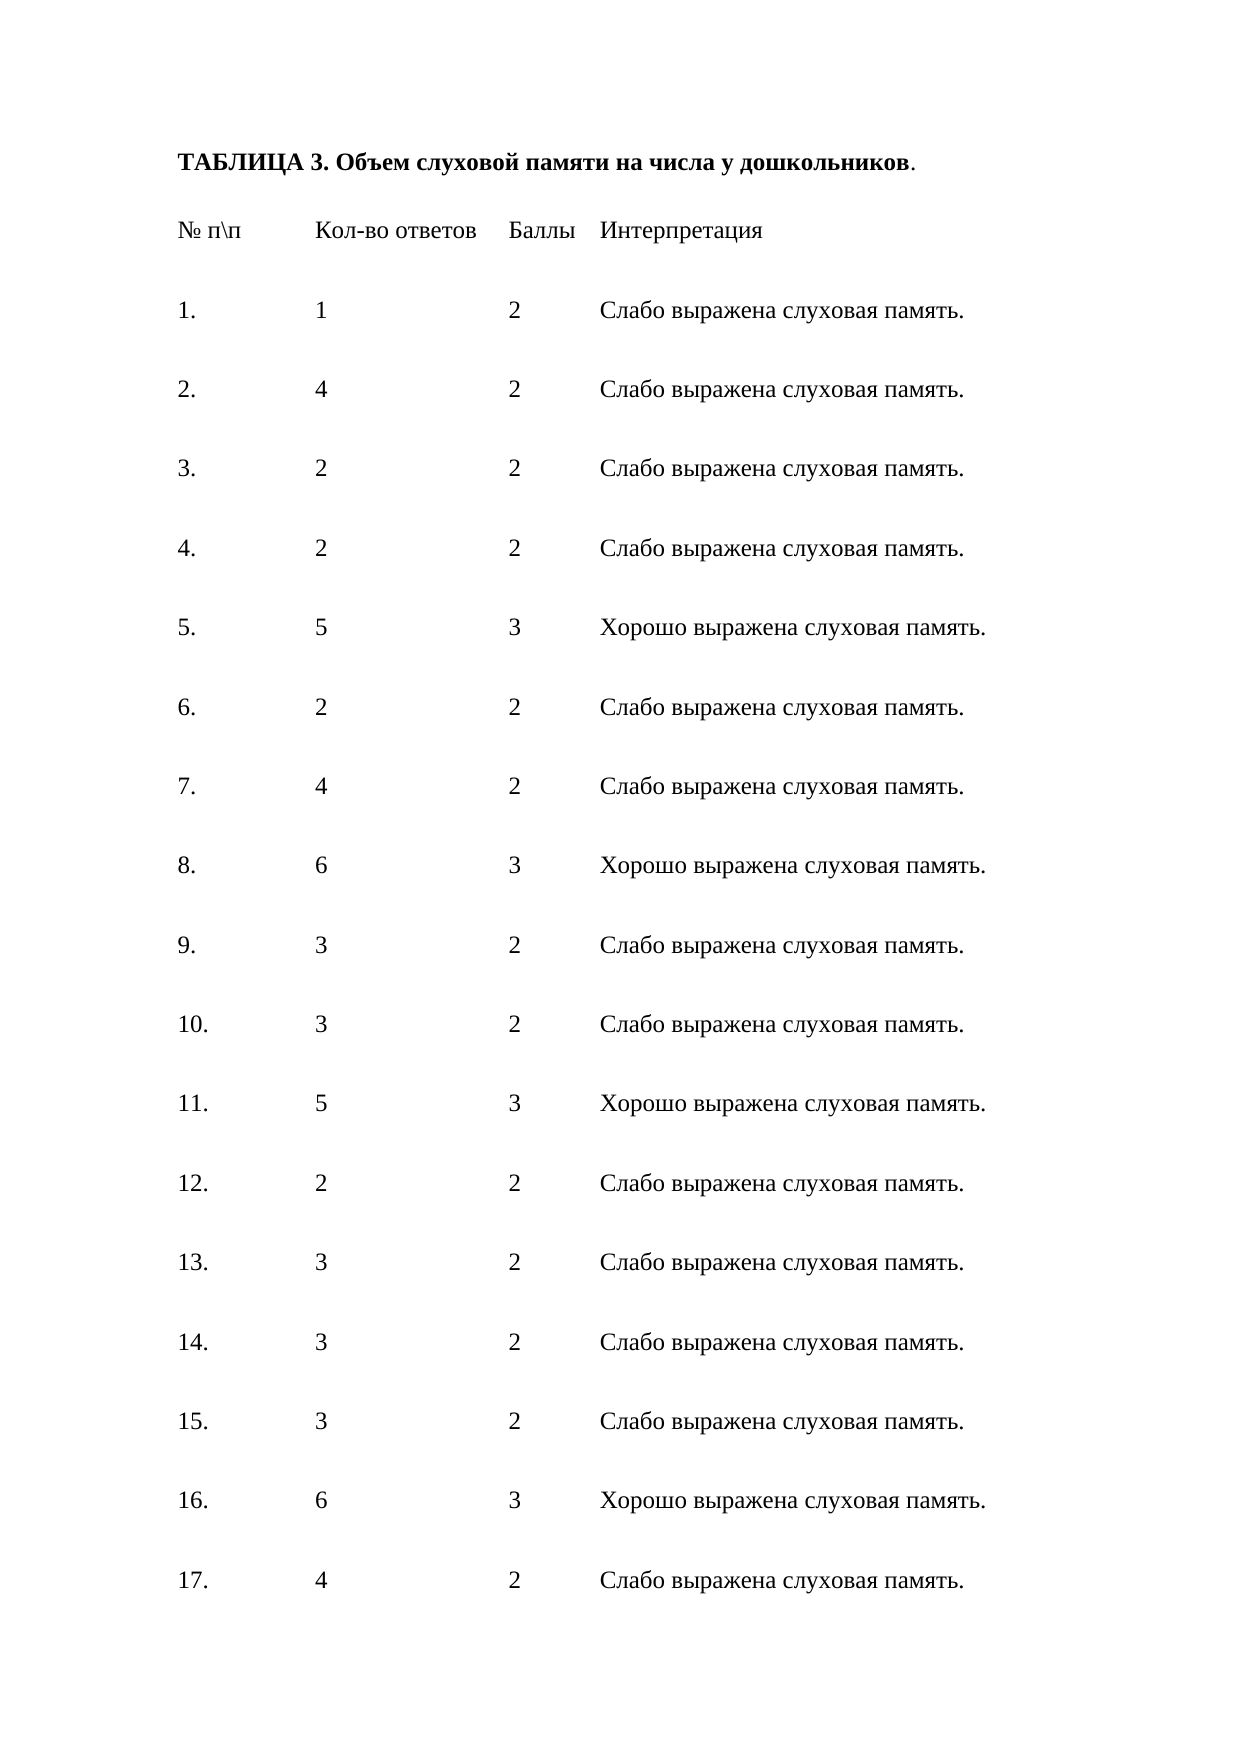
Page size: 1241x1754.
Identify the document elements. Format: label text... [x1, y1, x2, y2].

table_cell Слабо выражена слуховая память. [589, 334, 1051, 414]
table_cell 3 [304, 1208, 497, 1287]
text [177, 118, 1152, 176]
table_cell 12. [166, 1128, 304, 1207]
table_header Кол-во ответов [304, 176, 497, 255]
table_cell 2 [497, 1525, 588, 1604]
table_cell 3 [497, 1446, 588, 1525]
table_cell 2 [497, 969, 588, 1049]
table_cell 6 [304, 811, 497, 890]
table_cell Слабо выражена слуховая память. [589, 414, 1051, 493]
table_cell 2. [166, 334, 304, 414]
table_cell 5 [304, 573, 497, 652]
table_cell Слабо выражена слуховая память. [589, 890, 1051, 969]
table_cell 2 [497, 890, 588, 969]
table_header № п\п [166, 176, 304, 255]
table_cell 3 [497, 1049, 588, 1128]
table_cell Слабо выражена слуховая память. [589, 1128, 1051, 1207]
table_cell Слабо выражена слуховая память. [589, 493, 1051, 572]
table_cell 11. [166, 1049, 304, 1128]
table_cell 3 [497, 811, 588, 890]
table_cell 2 [304, 1128, 497, 1207]
table_cell 2 [304, 414, 497, 493]
table_cell Слабо выражена слуховая память. [589, 1366, 1051, 1446]
table_header Интерпретация [589, 176, 1051, 255]
table_cell 2 [304, 652, 497, 731]
table_cell 4 [304, 334, 497, 414]
table_header Баллы [497, 176, 588, 255]
table_cell 15. [166, 1366, 304, 1446]
table_cell 2 [497, 334, 588, 414]
table_cell 1. [166, 255, 304, 334]
table_cell 3. [166, 414, 304, 493]
table_cell 2 [497, 731, 588, 811]
table_cell 5 [304, 1049, 497, 1128]
table_cell 4. [166, 493, 304, 572]
table_cell 2 [497, 1208, 588, 1287]
table_cell 2 [497, 1128, 588, 1207]
table_cell 17. [166, 1525, 304, 1604]
table_cell Хорошо выражена слуховая память. [589, 1446, 1051, 1525]
table_cell Хорошо выражена слуховая память. [589, 1049, 1051, 1128]
table_cell 10. [166, 969, 304, 1049]
table_cell 8. [166, 811, 304, 890]
table_cell 2 [497, 1287, 588, 1366]
table_cell 1 [304, 255, 497, 334]
table_cell 2 [304, 493, 497, 572]
table_cell 9. [166, 890, 304, 969]
table_cell Слабо выражена слуховая память. [589, 1287, 1051, 1366]
table_cell 5. [166, 573, 304, 652]
table_cell 14. [166, 1287, 304, 1366]
table_cell 6 [304, 1446, 497, 1525]
table_cell Слабо выражена слуховая память. [589, 255, 1051, 334]
table_cell 6. [166, 652, 304, 731]
table_cell 2 [497, 255, 588, 334]
table_cell 16. [166, 1446, 304, 1525]
table_cell 7. [166, 731, 304, 811]
table_cell 13. [166, 1208, 304, 1287]
table_cell 4 [304, 1525, 497, 1604]
table_cell Слабо выражена слуховая память. [589, 652, 1051, 731]
table_cell 2 [497, 1366, 588, 1446]
table_cell Слабо выражена слуховая память. [589, 969, 1051, 1049]
table_cell Слабо выражена слуховая память. [589, 731, 1051, 811]
table_cell 3 [304, 969, 497, 1049]
table_cell 3 [304, 890, 497, 969]
table_cell Хорошо выражена слуховая память. [589, 811, 1051, 890]
table_cell 3 [497, 573, 588, 652]
table_cell 4 [304, 731, 497, 811]
table_cell 2 [497, 652, 588, 731]
table_cell 3 [304, 1366, 497, 1446]
table_cell 3 [304, 1287, 497, 1366]
table_cell Слабо выражена слуховая память. [589, 1208, 1051, 1287]
table_cell 2 [497, 414, 588, 493]
table_cell 2 [497, 493, 588, 572]
table_cell Слабо выражена слуховая память. [589, 1525, 1051, 1604]
table_cell Хорошо выражена слуховая память. [589, 573, 1051, 652]
